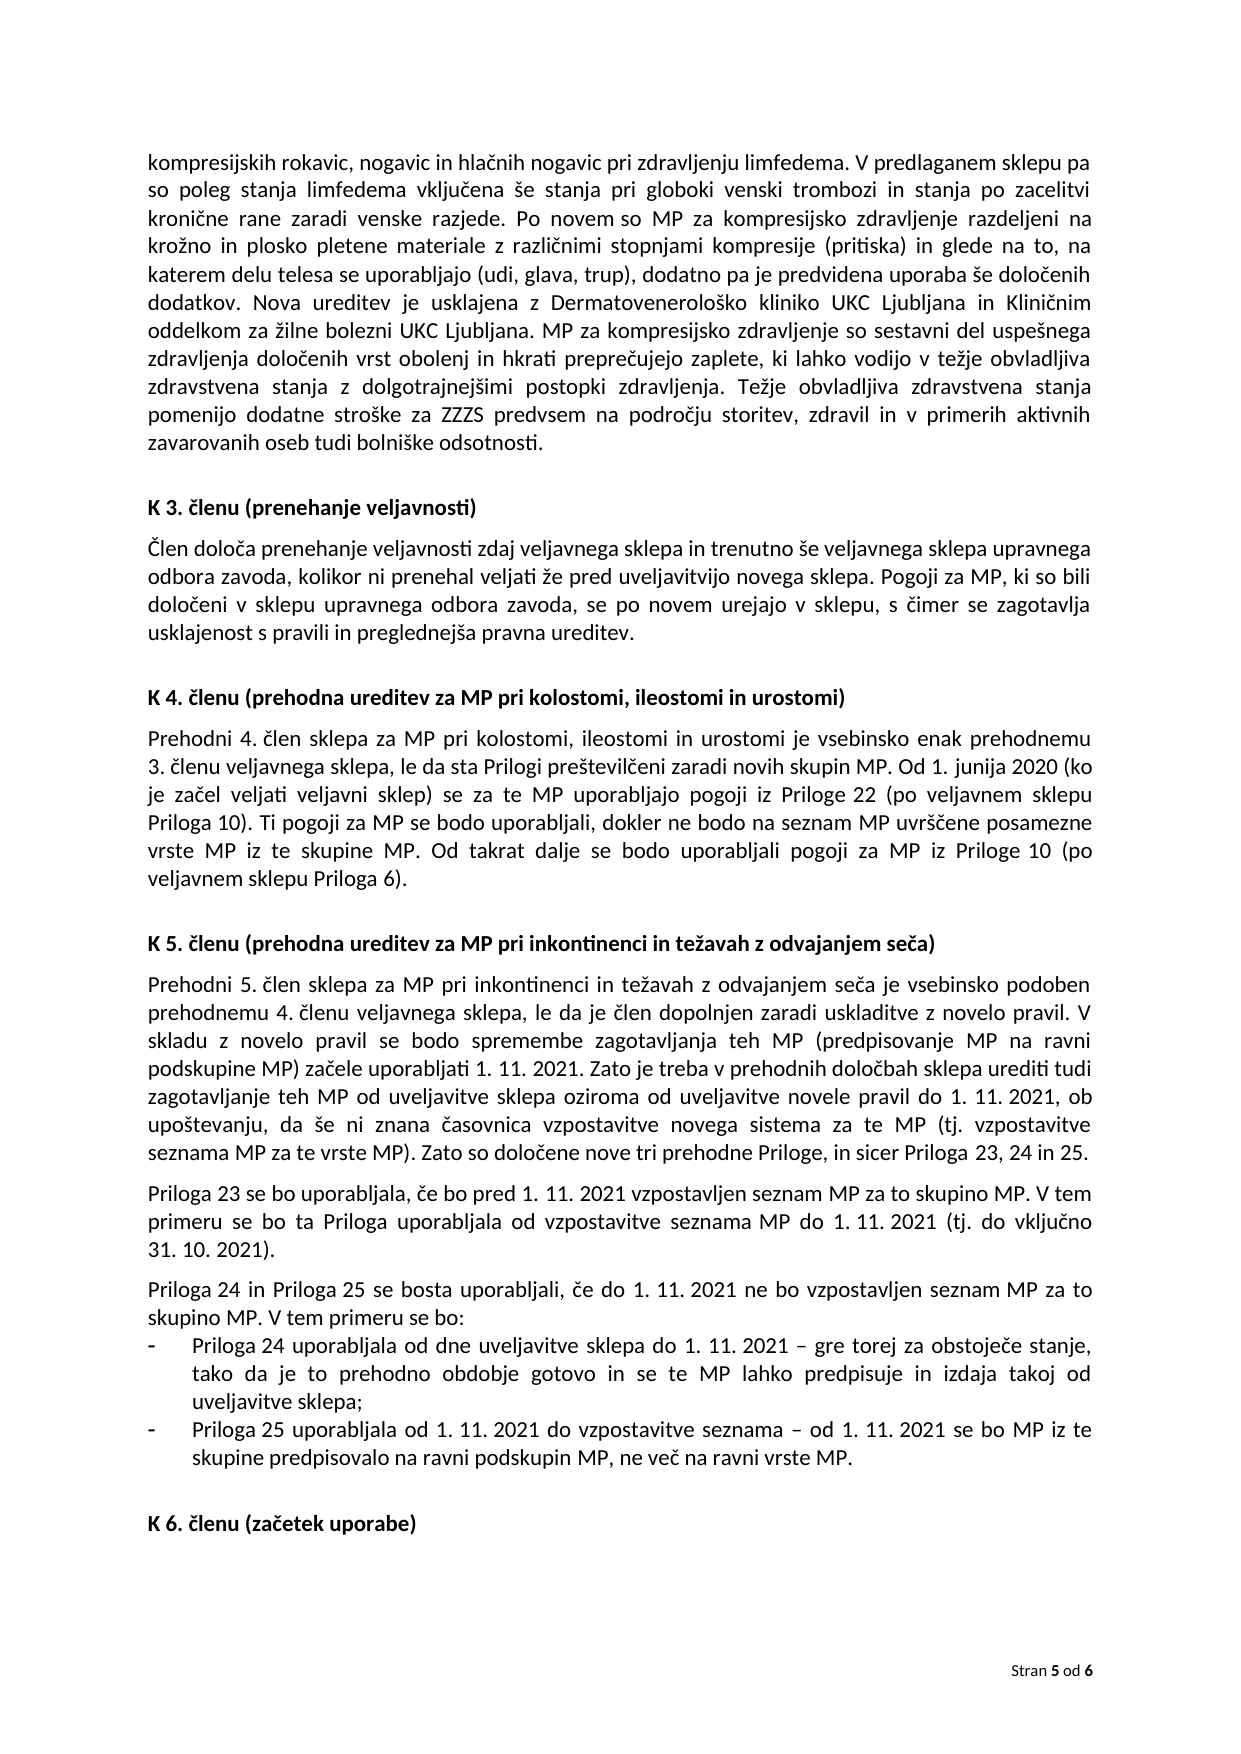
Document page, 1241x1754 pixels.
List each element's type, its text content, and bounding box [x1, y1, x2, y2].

text K 4. členu (prehodna ureditev za MP pri kolostomi, ileostomi in urostomi) [148, 683, 1093, 711]
text Priloga 24 in Priloga 25 se bosta uporabljali, če do 1. 11. 2021 ne bo vzpostavljen seznam MP za to skupino MP. V tem primeru se bo: [148, 1275, 1093, 1331]
text Člen določa prenehanje veljavnosti zdaj veljavnega sklepa in trenutno še veljavnega sklepa upravnega odbora zavoda, kolikor ni prenehal veljati že pred uveljavitvijo novega sklepa. Pogoji za MP, ki so bili določeni v sklepu upravnega odbora zavoda, se po novem urejajo v sklepu, s čimer se zagotavlja usklajenost s pravili in preglednejša pravna ureditev. [148, 534, 1093, 646]
text K 5. členu (prehodna ureditev za MP pri inkontinenci in težavah z odvajanjem seča) [148, 929, 1093, 958]
text K 3. členu (prenehanje veljavnosti) [148, 493, 1093, 521]
text Prehodni 5. člen sklepa za MP pri inkontinenci in težavah z odvajanjem seča je vsebinsko podoben prehodnemu 4. členu veljavnega sklepa, le da je člen dopolnjen zaradi uskladitve z novelo pravil. V skladu z novelo pravil se bodo spremembe zagotavljanja teh MP (predpisovanje MP na ravni podskupine MP) začele uporabljati 1. 11. 2021. Zato je treba v prehodnih določbah sklepa urediti tudi zagotavljanje teh MP od uveljavitve sklepa oziroma od uveljavitve novele pravil do 1. 11. 2021, ob upoštevanju, da še ni znana časovnica vzpostavitve novega sistema za te MP (tj. vzpostavitve seznama MP za te vrste MP). Zato so določene nove tri prehodne Priloge, in sicer Priloga 23, 24 in 25. [148, 970, 1093, 1166]
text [148, 148, 1093, 456]
text K 6. členu (začetek uporabe) [148, 1509, 1093, 1537]
text Priloga 23 se bo uporabljala, če bo pred 1. 11. 2021 vzpostavljen seznam MP za to skupino MP. V tem primeru se bo ta Priloga uporabljala od vzpostavitve seznama MP do 1. 11. 2021 (tj. do vključno 31. 10. 2021). [148, 1179, 1093, 1263]
list Priloga 25 uporabljala od 1. 11. 2021 do vzpostavitve seznama – od 1. 11. 2021 se bo MP iz te skupine predpisovalo na ravni podskupin MP, ne več na ravni vrste MP. [148, 1415, 1093, 1471]
text Prehodni 4. člen sklepa za MP pri kolostomi, ileostomi in urostomi je vsebinsko enak prehodnemu 3. členu veljavnega sklepa, le da sta Prilogi preštevilčeni zaradi novih skupin MP. Od 1. junija 2020 (ko je začel veljati veljavni sklep) se za te MP uporabljajo pogoji iz Priloge 22 (po veljavnem sklepu Priloga 10). Ti pogoji za MP se bodo uporabljali, dokler ne bodo na seznam MP uvrščene posamezne vrste MP iz te skupine MP. Od takrat dalje se bodo uporabljali pogoji za MP iz Priloge 10 (po veljavnem sklepu Priloga 6). [148, 724, 1093, 892]
list Priloga 24 uporabljala od dne uveljavitve sklepa do 1. 11. 2021 – gre torej za obstoječe stanje, tako da je to prehodno obdobje gotovo in se te MP lahko predpisuje in izdaja takoj od uveljavitve sklepa; [148, 1331, 1093, 1415]
